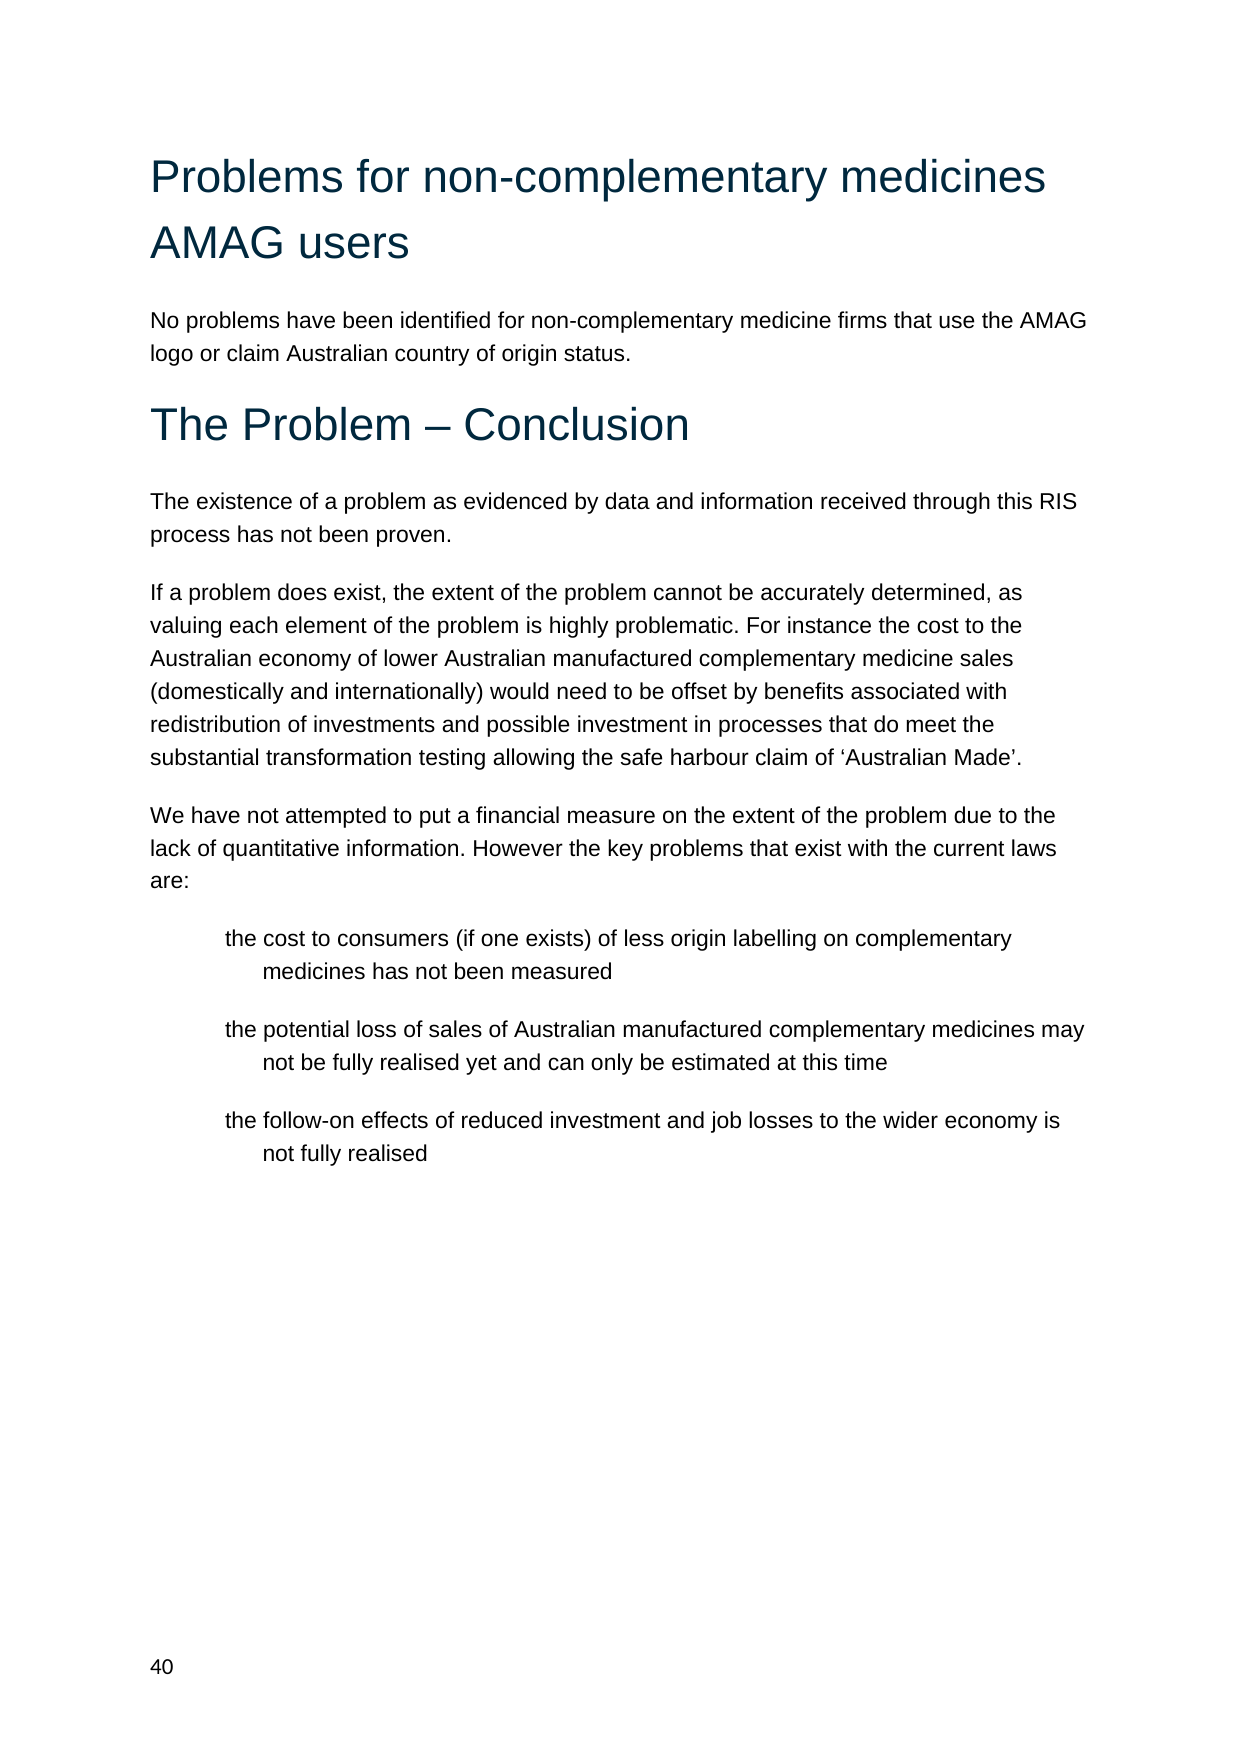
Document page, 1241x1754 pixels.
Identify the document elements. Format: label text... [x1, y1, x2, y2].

text The Problem – Conclusion [150, 397, 1090, 450]
text If a problem does exist, the extent of the problem cannot be accurately determined, as valuing each element of the problem is highly problematic. For instance the cost to the Australian economy of lower Australian manufactured complementary medicine sales (domestically and internationally) would need to be offset by benefits associated with redistribution of investments and possible investment in processes that do meet the substantial transformation testing allowing the safe harbour claim of ‘Australian Made’. [150, 579, 1090, 770]
text the cost to consumers (if one exists) of less origin labelling on complementary medicines has not been measured [225, 925, 1090, 985]
text Problems for non-complementary medicines AMAG users [150, 150, 1090, 268]
text The existence of a problem as evidenced by data and information received through this RIS process has not been proven. [150, 488, 1090, 548]
text We have not attempted to put a financial measure on the extent of the problem due to the lack of quantitative information. However the key problems that exist with the current laws are: [150, 802, 1090, 894]
text No problems have been identified for non-complementary medicine firms that use the AMAG logo or claim Australian country of origin status. [150, 307, 1090, 366]
text the follow-on effects of reduced investment and job losses to the wider economy is not fully realised [225, 1107, 1090, 1166]
text the potential loss of sales of Australian manufactured complementary medicines may not be fully realised yet and can only be estimated at this time [225, 1016, 1090, 1076]
